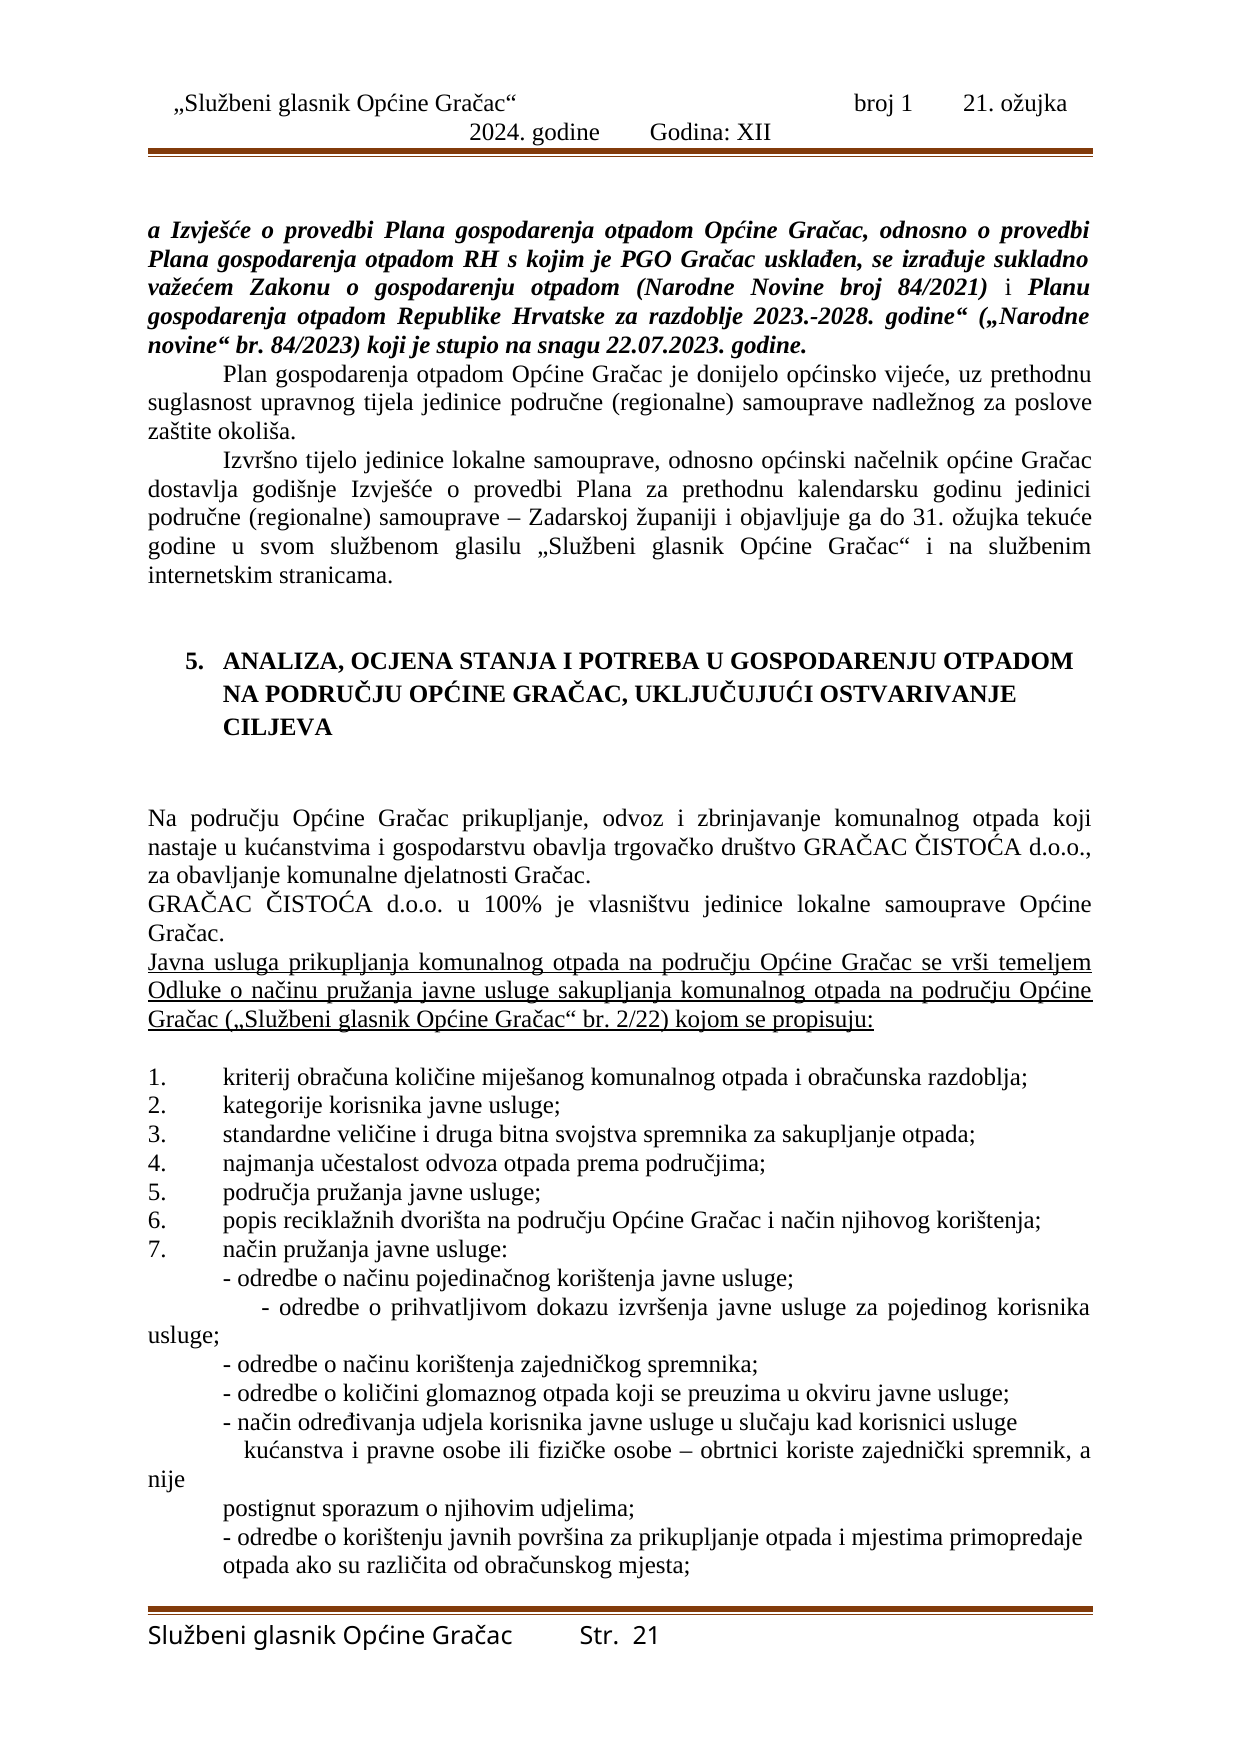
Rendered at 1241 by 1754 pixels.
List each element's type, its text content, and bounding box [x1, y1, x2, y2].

text 7. način pružanja javne usluge: [148, 1234, 1093, 1263]
text 3. standardne veličine i druga bitna svojstva spremnika za sakupljanje otpada; [148, 1119, 1093, 1148]
text 1. kriterij obračuna količine miješanog komunalnog otpada i obračunska razdoblja; [148, 1062, 1093, 1090]
text kućanstva i pravne osobe ili fizičke osobe – obrtnici koriste zajednički spremnik, a nije [148, 1435, 1093, 1493]
text 5. područja pružanja javne usluge; [148, 1177, 1093, 1205]
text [148, 215, 1093, 359]
list GRAČAC ČISTOĆA d.o.o. u 100% je vlasništvu jedinice lokalne samouprave Općine Gračac. [148, 889, 1093, 947]
list ANALIZA, OCJENA STANJA I POTREBA U GOSPODARENJU OTPADOM NA PODRUČJU OPĆINE GRAČAC, UKLJUČUJUĆI OSTVARIVANJE CILJEVA [185, 646, 1093, 741]
text 4. najmanja učestalost odvoza otpada prema područjima; [148, 1148, 1093, 1177]
text - odredbe o korištenju javnih površina za prikupljanje otpada i mjestima primopredaje [148, 1522, 1093, 1550]
text otpada ako su različita od obračunskog mjesta; [148, 1550, 1093, 1579]
text 2. kategorije korisnika javne usluge; [148, 1090, 1093, 1119]
text - odredbe o načinu pojedinačnog korištenja javne usluge; [148, 1263, 1093, 1292]
text 6. popis reciklažnih dvorišta na području Općine Gračac i način njihovog korištenja; [148, 1205, 1093, 1234]
text Plan gospodarenja otpadom Općine Gračac je donijelo općinsko vijeće, uz prethodnu suglasnost upravnog tijela jedinice područne (regionalne) samouprave nadležnog za poslove zaštite okoliša. [148, 359, 1093, 445]
text - odredbe o prihvatljivom dokazu izvršenja javne usluge za pojedinog korisnika usluge; [148, 1292, 1093, 1349]
text - odredbe o količini glomaznog otpada koji se preuzima u okviru javne usluge; [148, 1378, 1093, 1407]
list Na području Općine Gračac prikupljanje, odvoz i zbrinjavanje komunalnog otpada koji nastaje u kućanstvima i gospodarstvu obavlja trgovačko društvo GRAČAC ČISTOĆA d.o.o., za obavljanje komunalne djelatnosti Gračac. [148, 803, 1093, 889]
text Javna usluga prikupljanja komunalnog otpada na području Općine Gračac se vrši temeljem Odluke o načinu pružanja javne usluge sakupljanja komunalnog otpada na području Općine Gračac („Službeni glasnik Općine Gračac“ br. 2/22) kojom se propisuju: [148, 947, 1093, 1000]
text - odredbe o načinu korištenja zajedničkog spremnika; [148, 1349, 1093, 1378]
text - način određivanja udjela korisnika javne usluge u slučaju kad korisnici usluge [148, 1407, 1093, 1435]
text Javna usluga prikupljanja komunalnog otpada na području Općine Gračac se vrši temeljem Odluke o načinu pružanja javne usluge sakupljanja komunalnog otpada na području Općine Gračac („Službeni glasnik Općine Gračac“ br. 2/22) kojom se propisuju: [148, 1002, 1093, 1033]
text postignut sporazum o njihovim udjelima; [148, 1493, 1093, 1522]
text Izvršno tijelo jedinice lokalne samouprave, odnosno općinski načelnik općine Gračac dostavlja godišnje Izvješće o provedbi Plana za prethodnu kalendarsku godinu jedinici područne (regionalne) samouprave – Zadarskoj županiji i objavljuje ga do 31. ožujka tekuće godine u svom službenom glasilu „Službeni glasnik Općine Gračac“ i na službenim internetskim stranicama. [148, 445, 1093, 589]
